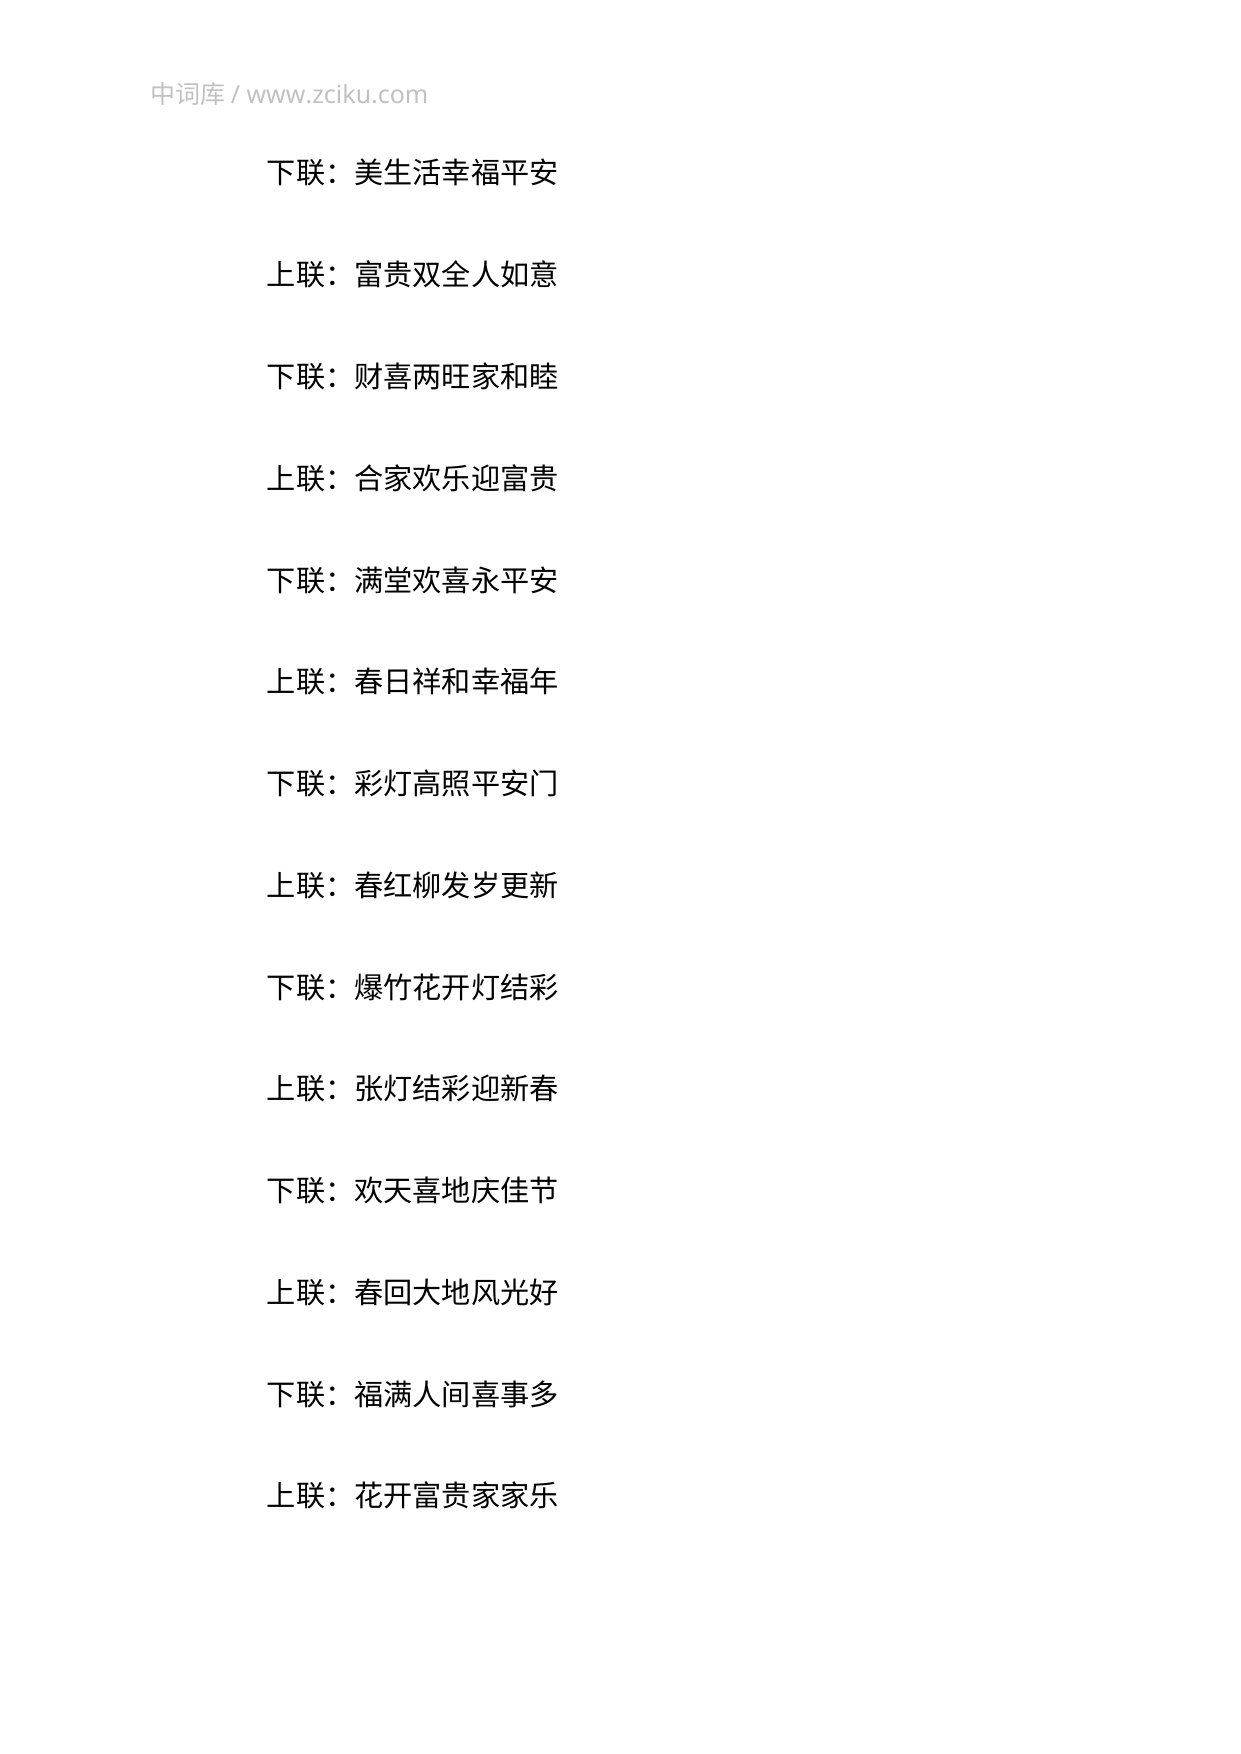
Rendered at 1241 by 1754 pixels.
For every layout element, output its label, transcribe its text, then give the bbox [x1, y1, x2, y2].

text 上联：春回大地风光好 [150, 1269, 1090, 1312]
text 上联：春日祥和幸福年 [150, 659, 1090, 701]
text 上联：张灯结彩迎新春 [150, 1066, 1090, 1108]
text 下联：爆竹花开灯结彩 [150, 964, 1090, 1006]
text 下联：美生活幸福平安 [150, 150, 1090, 192]
text 下联：满堂欢喜永平安 [150, 557, 1090, 599]
text 下联：福满人间喜事多 [150, 1371, 1090, 1413]
text 下联：彩灯高照平安门 [150, 761, 1090, 803]
text 下联：财喜两旺家和睦 [150, 353, 1090, 396]
text 上联：合家欢乐迎富贵 [150, 455, 1090, 498]
text 上联：春红柳发岁更新 [150, 862, 1090, 905]
text 上联：富贵双全人如意 [150, 252, 1090, 294]
text 上联：花开富贵家家乐 [150, 1473, 1090, 1515]
text 下联：欢天喜地庆佳节 [150, 1168, 1090, 1210]
